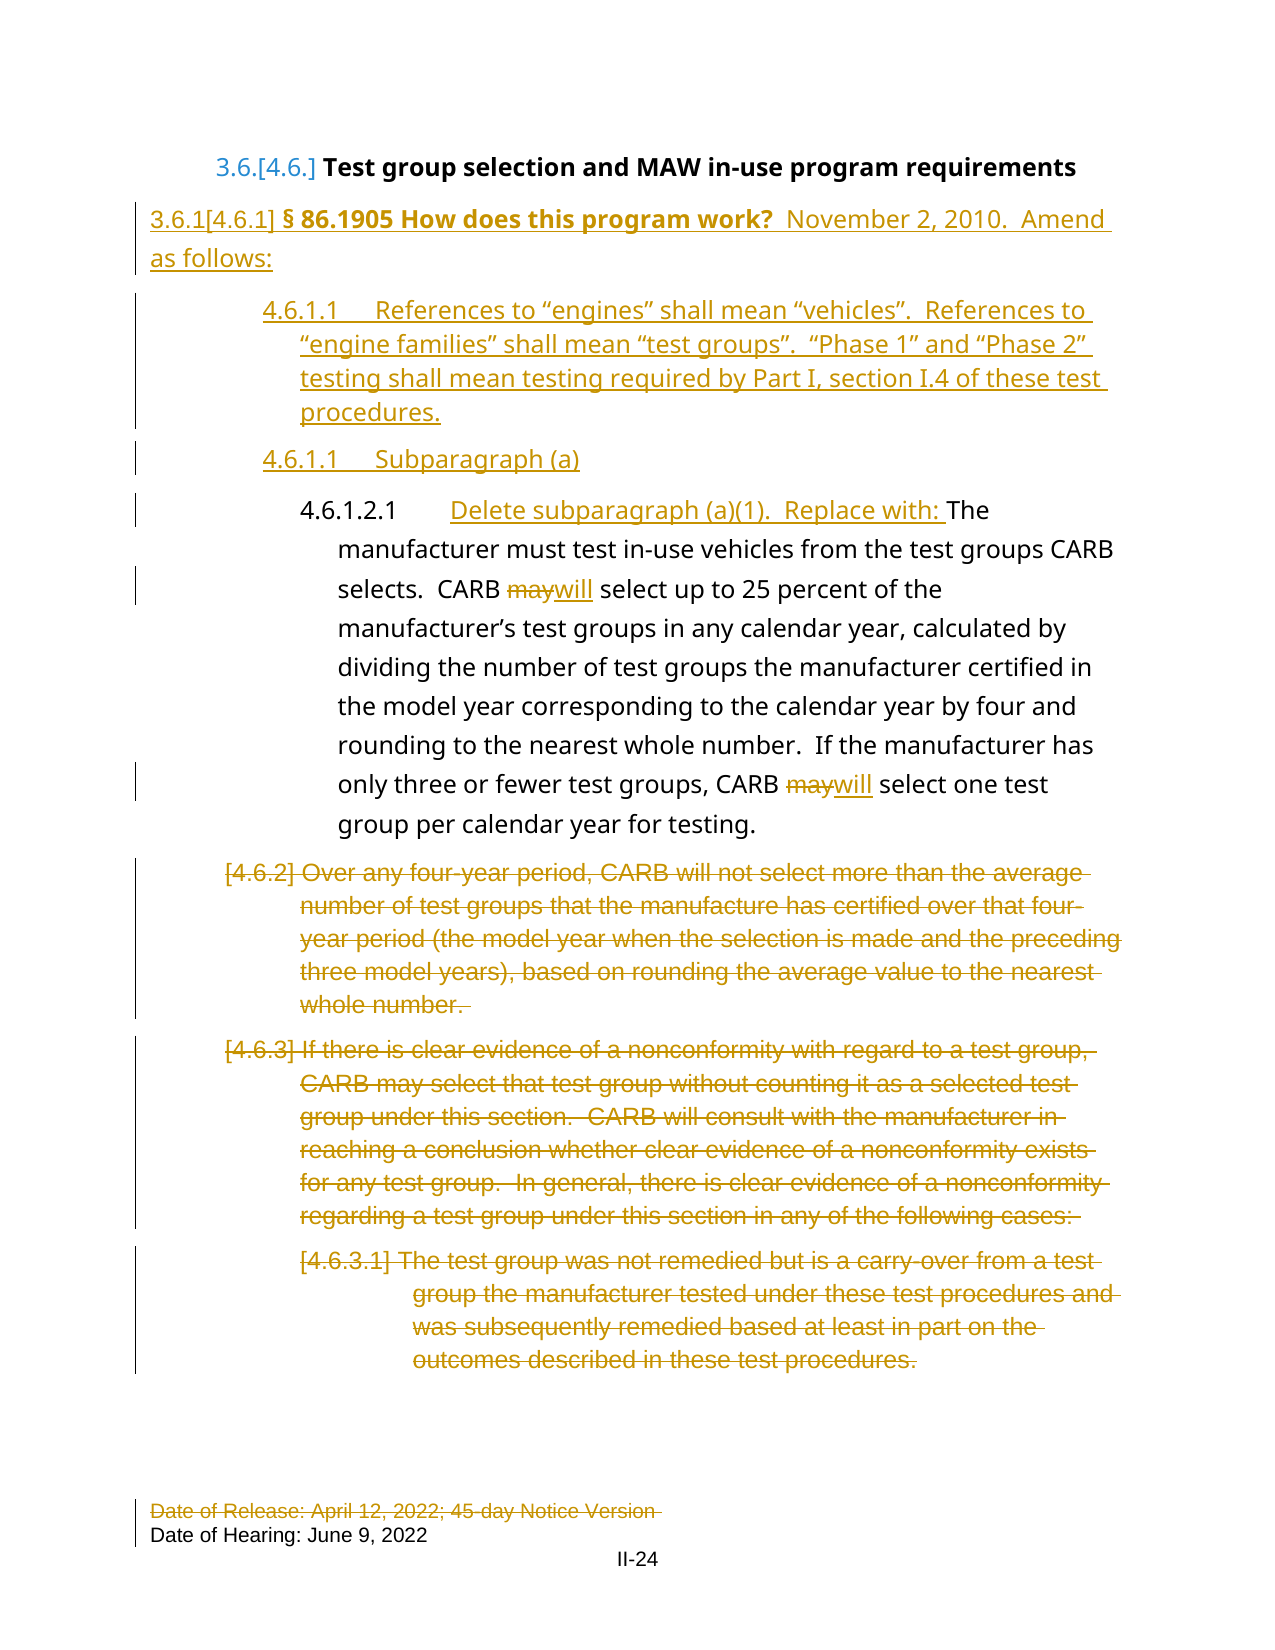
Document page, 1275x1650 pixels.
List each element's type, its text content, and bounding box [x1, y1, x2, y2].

subtitle The manufacturer must test in-use vehicles from the test groups CARB selects. CARB select up to 25 percent of the manufacturer’s test groups in any calendar year, calculated by dividing the number of test groups the manufacturer certified in the model year corresponding to the calendar year by four and rounding to the nearest whole number. If the manufacturer has only three or fewer test groups, CARB select one test group per calendar year for testing. [300, 493, 1125, 840]
subtitle Test group selection and MAW in-use program requirements [216, 150, 1125, 184]
